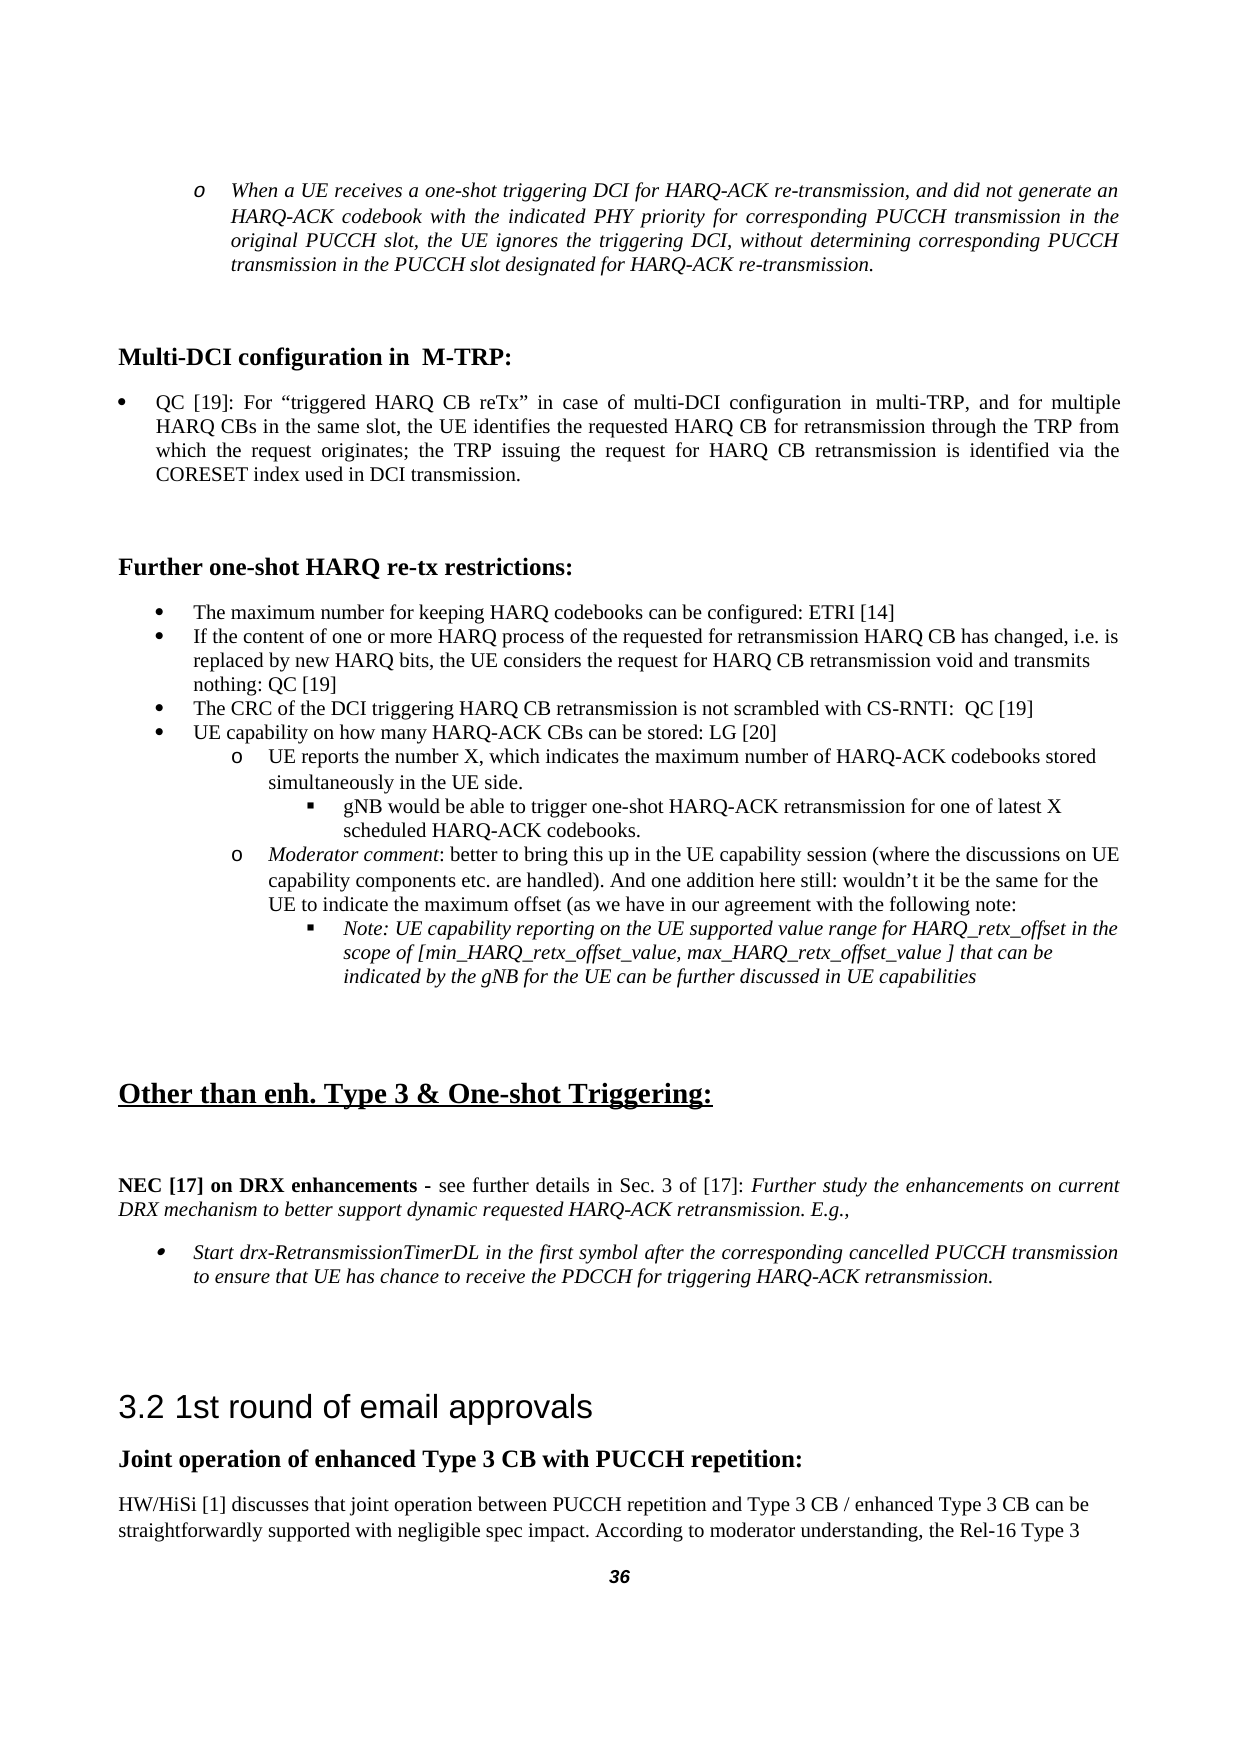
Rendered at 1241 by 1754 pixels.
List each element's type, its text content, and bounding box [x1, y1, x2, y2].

text Further one-shot HARQ re-tx restrictions: [118, 552, 1122, 581]
list When a UE receives a one-shot triggering DCI for HARQ-ACK re-transmission, and did not generate an HARQ-ACK codebook with the indicated PHY priority for corresponding PUCCH transmission in the original PUCCH slot, the UE ignores the triggering DCI, without determining corresponding PUCCH transmission in the PUCCH slot designated for HARQ-ACK re-transmission. [193, 178, 1122, 276]
list Moderator comment: better to bring this up in the UE capability session (where the discussions on UE capability components etc. are handled). And one addition here still: wouldn’t it be the same for the UE to indicate the maximum offset (as we have in our agreement with the following note: [231, 842, 1122, 916]
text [118, 1492, 1122, 1542]
list gNB would be able to trigger one-shot HARQ-ACK retransmission for one of latest X scheduled HARQ-ACK codebooks. [306, 794, 1122, 842]
list Note: UE capability reporting on the UE supported value range for HARQ_retx_offset in the scope of [min_HARQ_retx_offset_value, max_HARQ_retx_offset_value ] that can be indicated by the gNB for the UE can be further discussed in UE capabilities [306, 916, 1122, 988]
text NEC [17] on DRX enhancements - see further details in Sec. 3 of [17]: Further study the enhancements on current DRX mechanism to better support dynamic requested HARQ-ACK retransmission. E.g., [118, 1173, 1122, 1221]
list Start drx-RetransmissionTimerDL in the first symbol after the corresponding cancelled PUCCH transmission to ensure that UE has chance to receive the PDCCH for triggering HARQ-ACK retransmission. [156, 1240, 1122, 1288]
list If the content of one or more HARQ process of the requested for retransmission HARQ CB has changed, i.e. is replaced by new HARQ bits, the UE considers the request for HARQ CB retransmission void and transmits nothing: QC [19] [156, 624, 1122, 696]
list UE capability on how many HARQ-ACK CBs can be stored: LG [20] [156, 720, 1122, 744]
list QC [19]: For “triggered HARQ CB reTx” in case of multi-DCI configuration in multi-TRP, and for multiple HARQ CBs in the same slot, the UE identifies the requested HARQ CB for retransmission through the TRP from which the request originates; the TRP issuing the request for HARQ CB retransmission is identified via the CORESET index used in DCI transmission. [118, 390, 1122, 486]
text Joint operation of enhanced Type 3 CB with PUCCH repetition: [118, 1444, 1122, 1473]
list UE reports the number X, which indicates the maximum number of HARQ-ACK codebooks stored simultaneously in the UE side. [231, 744, 1122, 794]
list The CRC of the DCI triggering HARQ CB retransmission is not scrambled with CS-RNTI: QC [19] [156, 696, 1122, 720]
list The maximum number for keeping HARQ codebooks can be configured: ETRI [14] [156, 600, 1122, 624]
text Other than enh. Type 3 & One-shot Triggering: [118, 1076, 1122, 1109]
list 1st round of email approvals [118, 1387, 1122, 1426]
text Multi-DCI configuration in M-TRP: [118, 342, 1122, 371]
